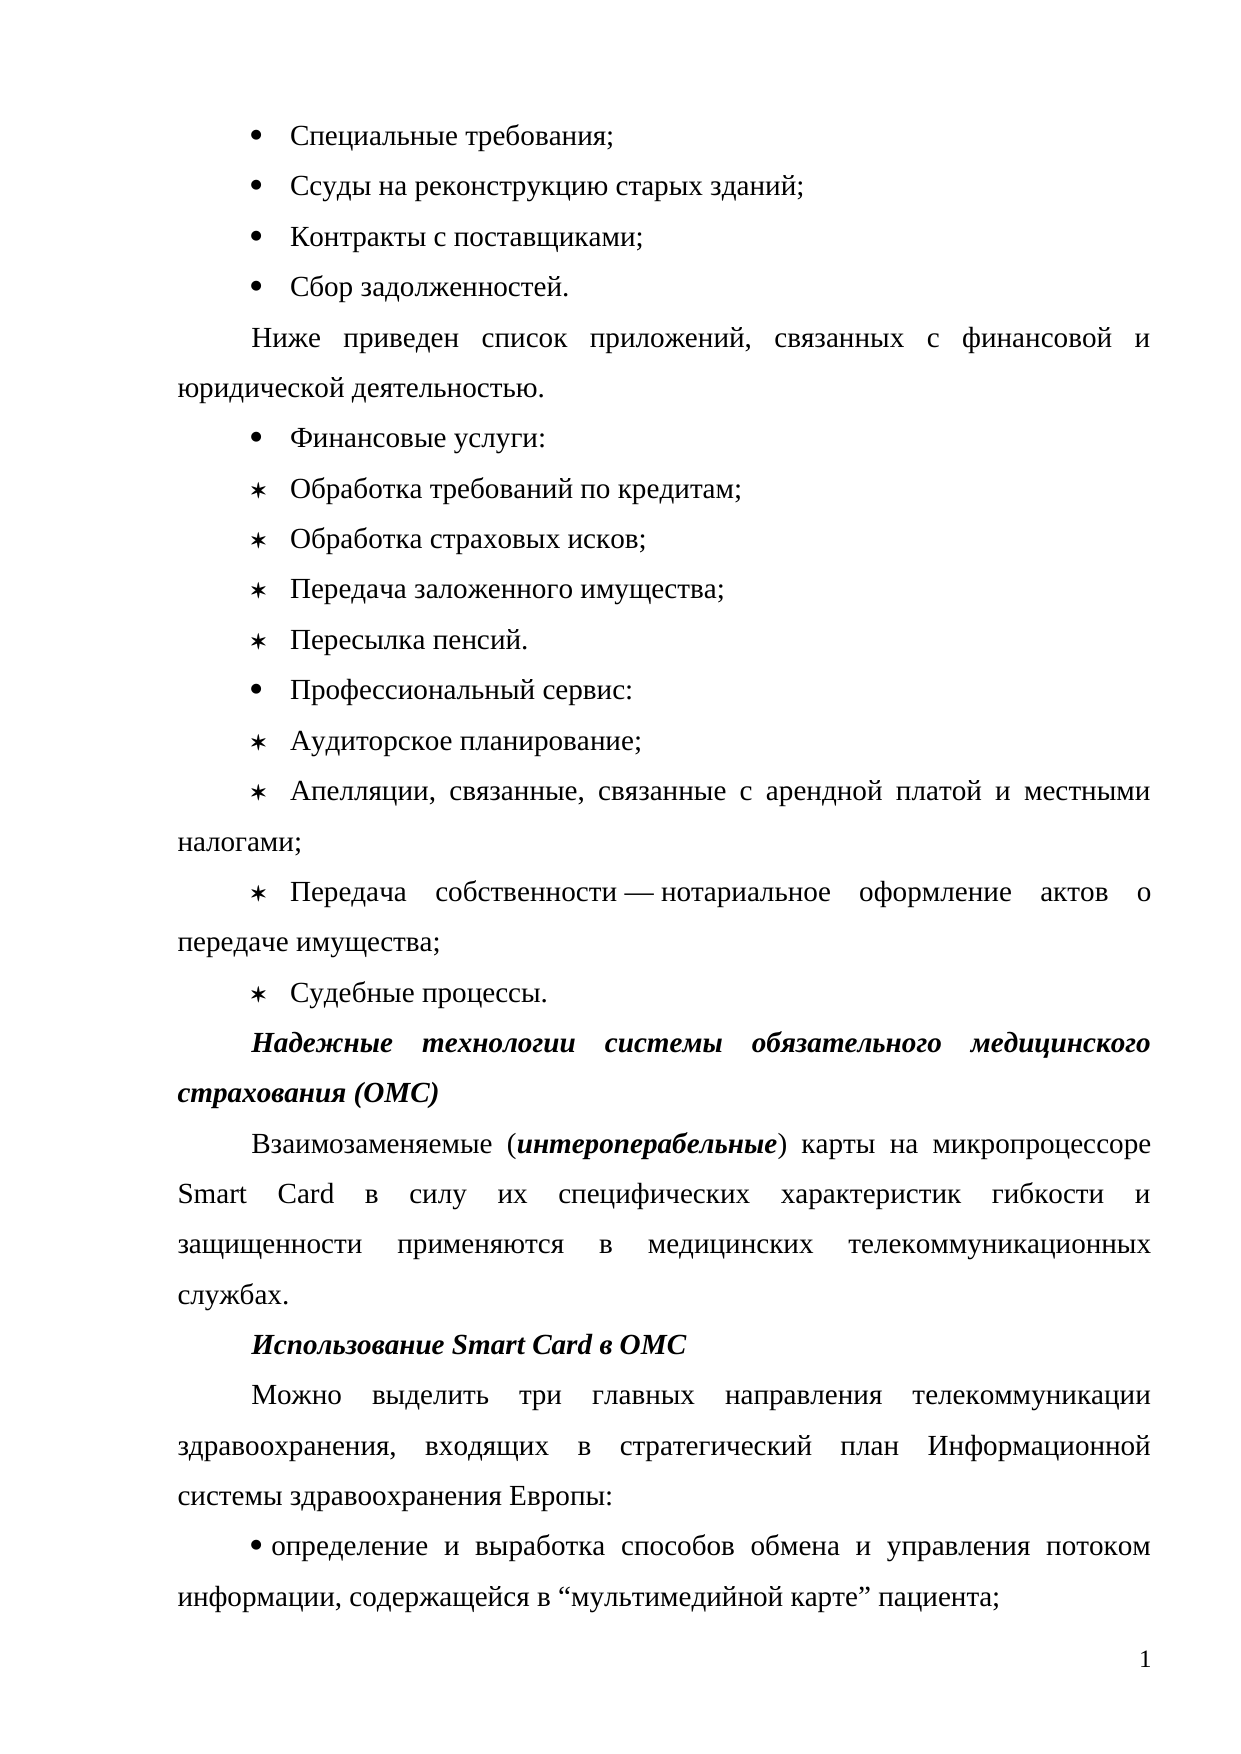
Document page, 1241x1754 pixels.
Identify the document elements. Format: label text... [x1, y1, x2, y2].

text определение и выработка способов обмена и управления потоком информации, содержащейся в “мультимедийной карте” пациента; [177, 1528, 1152, 1612]
text Ссуды на реконструкцию старых зданий; [177, 168, 1152, 202]
text Контракты с поставщиками; [177, 219, 1152, 253]
text Судебные процессы. [177, 975, 1152, 1008]
text Профессиональный сервис: [177, 672, 1152, 706]
text Передача заложенного имущества; [177, 572, 1152, 605]
text Передача собственности — нотариальное оформление актов о передаче имущества; [177, 874, 1152, 958]
text Обработка требований по кредитам; [177, 471, 1152, 504]
text Можно выделить три главных направления телекоммуникации здравоохранения, входящих в стратегический план Информационной системы здравоохранения Европы: [177, 1377, 1152, 1512]
text Обработка страховых исков; [177, 521, 1152, 555]
text Пересылка пенсий. [177, 622, 1152, 656]
text Апелляции, связанные, связанные с арендной платой и местными налогами; [177, 773, 1152, 857]
text Надежные технологии системы обязательного медицинского страхования (ОМС) [177, 1025, 1152, 1109]
text Финансовые услуги: [177, 420, 1152, 454]
text Использование Smart Card в ОМС [177, 1327, 1152, 1361]
text Аудиторское планирование; [177, 723, 1152, 757]
text Взаимозаменяемые (интероперабельные) карты на микропроцессоре Smart Card в силу их специфических характеристик гибкости и защищенности применяются в медицинских телекоммуникационных службах. [177, 1126, 1152, 1310]
text Ниже приведен список приложений, связанных с финансовой и юридической деятельностью. [177, 320, 1152, 404]
text Сбор задолженностей. [177, 269, 1152, 303]
text Специальные требования; [177, 118, 1152, 152]
